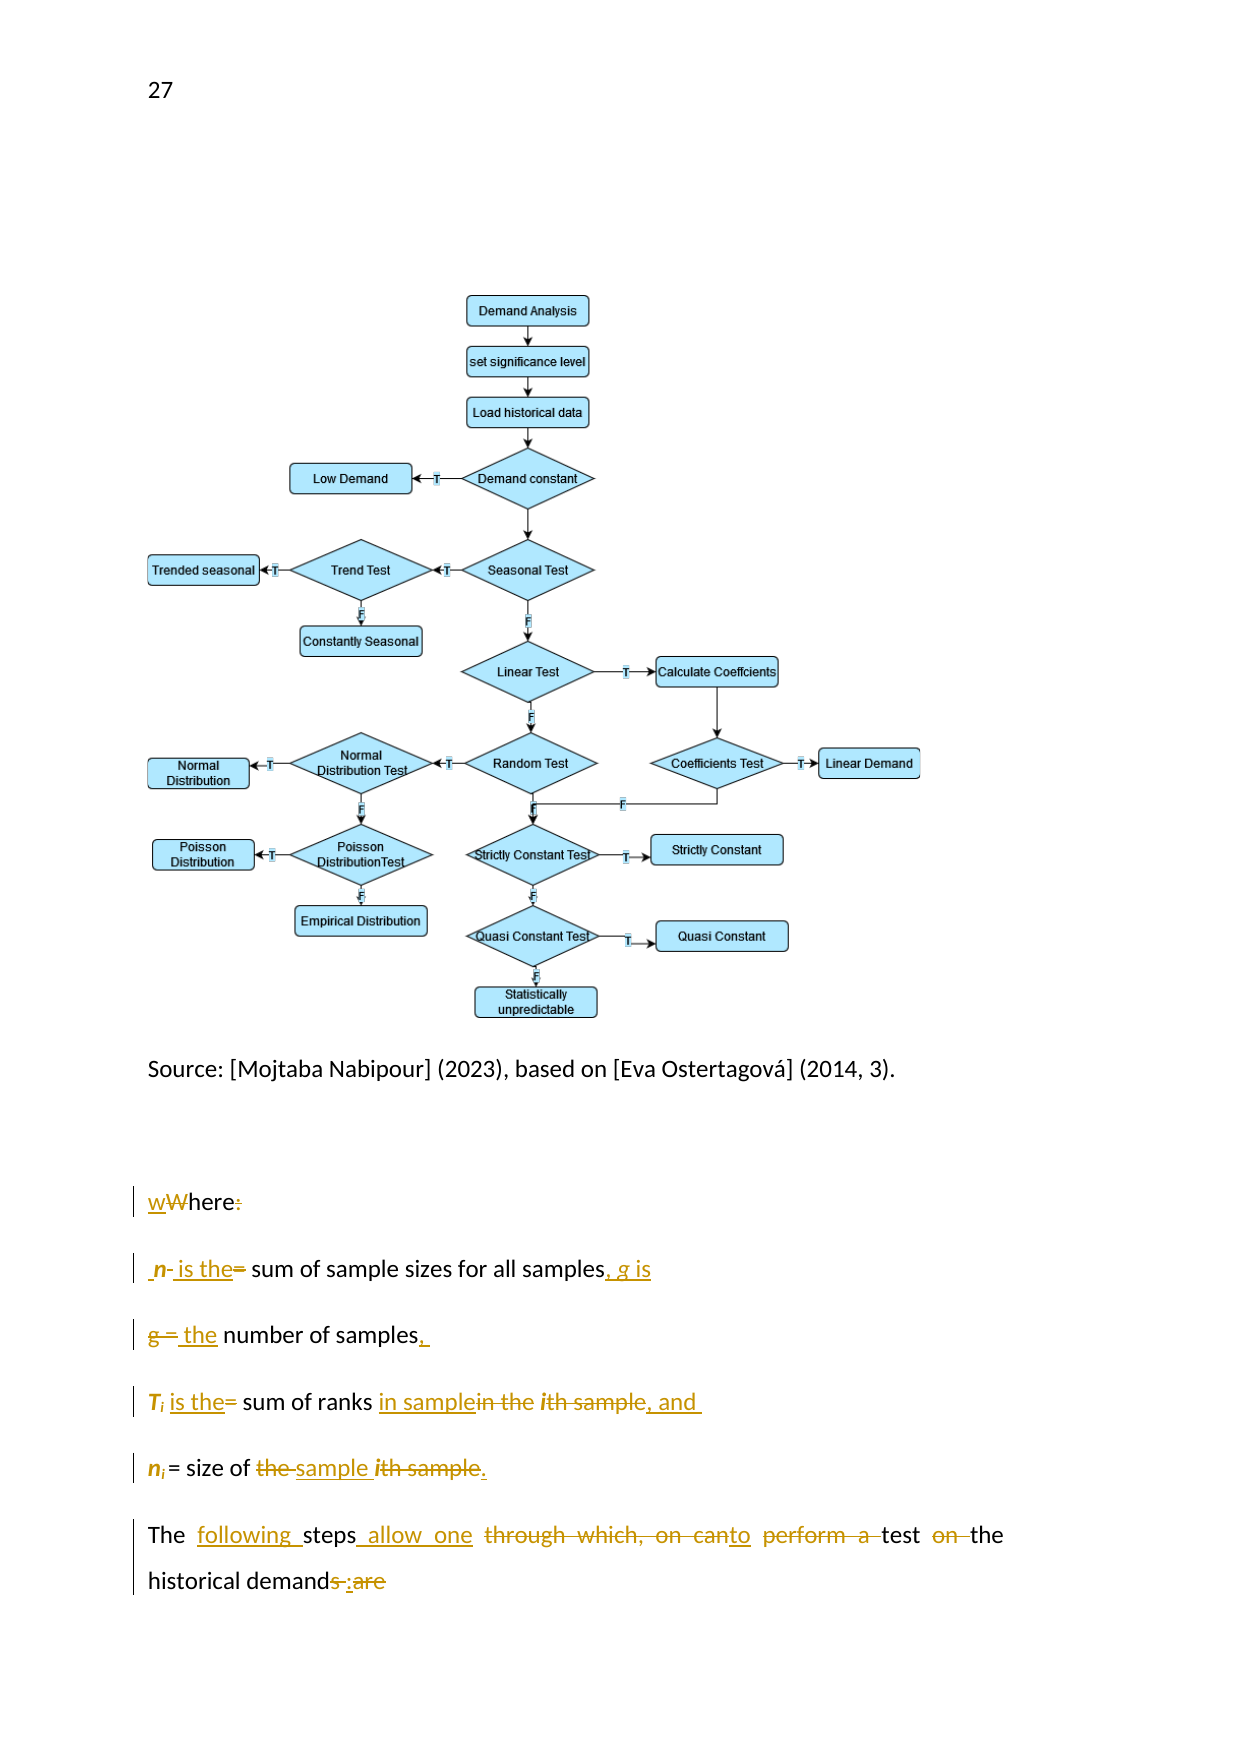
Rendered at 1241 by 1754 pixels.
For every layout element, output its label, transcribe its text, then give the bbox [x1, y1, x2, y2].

text here [148, 1186, 1004, 1217]
text The steps test the historical demand [148, 1519, 1004, 1595]
text Source: [Mojtaba Nabipour] (2023), based on [Eva Ostertagová] (2014, 3). [148, 1053, 1004, 1084]
text ni = size of i [148, 1453, 1004, 1483]
text Ti sum of ranks i [148, 1386, 1004, 1417]
text number of samples [148, 1319, 1004, 1350]
text n sum of sample sizes for all samples [148, 1253, 1004, 1283]
